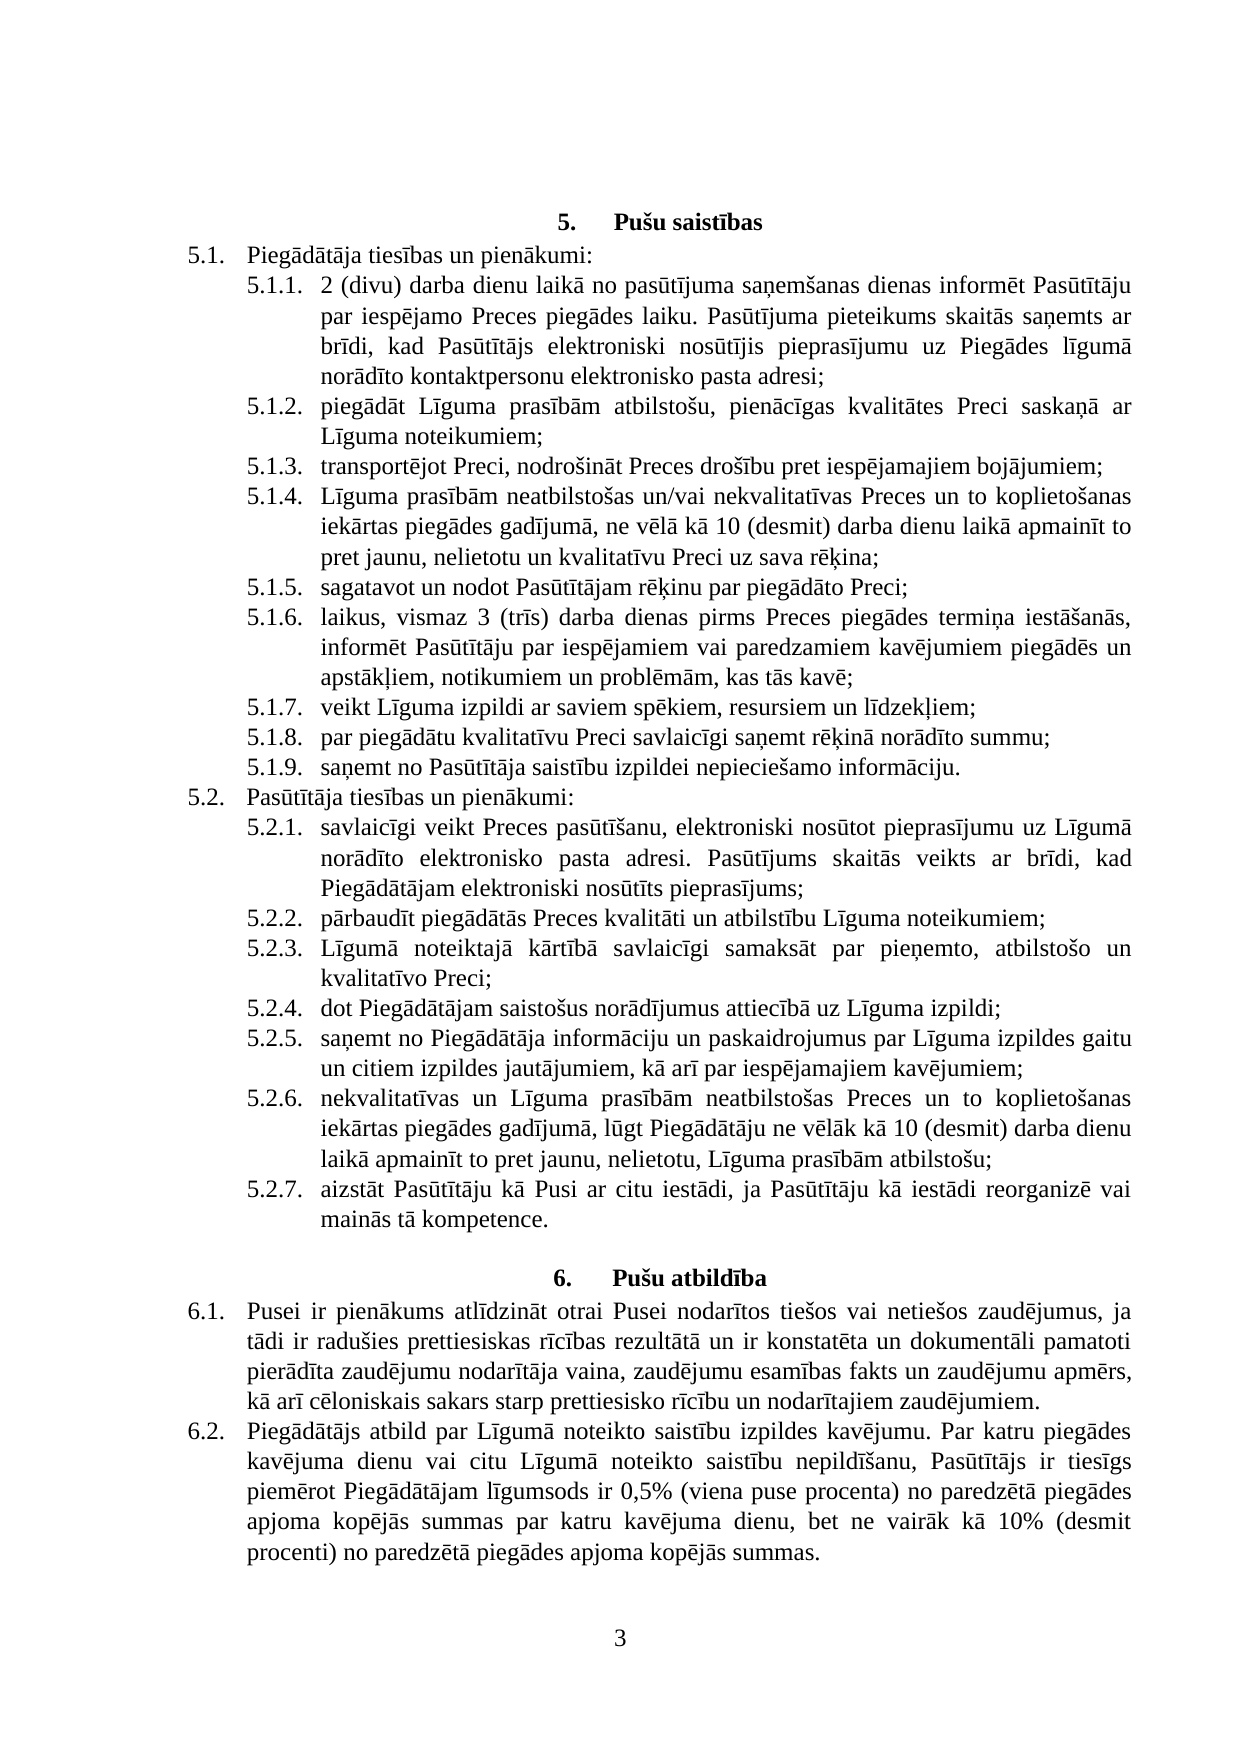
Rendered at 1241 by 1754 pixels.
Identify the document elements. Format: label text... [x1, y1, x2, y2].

list Piegādātāja tiesības un pienākumi: [187, 241, 1132, 269]
list Līgumā noteiktajā kārtībā savlaicīgi samaksāt par pieņemto, atbilstošo un kvalitatīvo Preci; [247, 933, 1132, 992]
list pārbaudīt piegādātās Preces kvalitāti un atbilstību Līguma noteikumiem; [247, 903, 1132, 932]
list laikus, vismaz 3 (trīs) darba dienas pirms Preces piegādes termiņa iestāšanās, informēt Pasūtītāju par iespējamiem vai paredzamiem kavējumiem piegādēs un apstākļiem, notikumiem un problēmām, kas tās kavē; [247, 602, 1132, 691]
list par piegādātu kvalitatīvu Preci savlaicīgi saņemt rēķinā norādīto summu; [247, 722, 1132, 751]
list Pušu saistības [187, 207, 1132, 236]
list Piegādātājs atbild par Līgumā noteikto saistību izpildes kavējumu. Par katru piegādes kavējuma dienu vai citu Līgumā noteikto saistību nepildīšanu, Pasūtītājs ir tiesīgs piemērot Piegādātājam līgumsods ir 0,5% (viena puse procenta) no paredzētā piegādes apjoma kopējās summas par katru kavējuma dienu, bet ne vairāk kā 10% (desmit procenti) no paredzētā piegādes apjoma kopējās summas. [187, 1416, 1132, 1565]
list 2 (divu) darba dienu laikā no pasūtījuma saņemšanas dienas informēt Pasūtītāju par iespējamo Preces piegādes laiku. Pasūtījuma pieteikums skaitās saņemts ar brīdi, kad Pasūtītājs elektroniski nosūtījis pieprasījumu uz Piegādes līgumā norādīto kontaktpersonu elektronisko pasta adresi; [247, 271, 1132, 390]
list aizstāt Pasūtītāju kā Pusi ar citu iestādi, ja Pasūtītāju kā iestādi reorganizē vai mainās tā kompetence. [247, 1174, 1132, 1233]
list piegādāt Līguma prasībām atbilstošu, pienācīgas kvalitātes Preci saskaņā ar Līguma noteikumiem; [247, 391, 1132, 450]
list Pasūtītāja tiesības un pienākumi: [187, 782, 1132, 811]
list Līguma prasībām neatbilstošas un/vai nekvalitatīvas Preces un to koplietošanas iekārtas piegādes gadījumā, ne vēlā kā 10 (desmit) darba dienu laikā apmainīt to pret jaunu, nelietotu un kvalitatīvu Preci uz sava rēķina; [247, 481, 1132, 570]
list saņemt no Piegādātāja informāciju un paskaidrojumus par Līguma izpildes gaitu un citiem izpildes jautājumiem, kā arī par iespējamajiem kavējumiem; [247, 1023, 1132, 1082]
list veikt Līguma izpildi ar saviem spēkiem, resursiem un līdzekļiem; [247, 692, 1132, 721]
list Pušu atbildība [187, 1263, 1132, 1291]
list savlaicīgi veikt Preces pasūtīšanu, elektroniski nosūtot pieprasījumu uz Līgumā norādīto elektronisko pasta adresi. Pasūtījums skaitās veikts ar brīdi, kad Piegādātājam elektroniski nosūtīts pieprasījums; [247, 812, 1132, 901]
list dot Piegādātājam saistošus norādījumus attiecībā uz Līguma izpildi; [247, 993, 1132, 1022]
list Pusei ir pienākums atlīdzināt otrai Pusei nodarītos tiešos vai netiešos zaudējumus, ja tādi ir radušies prettiesiskas rīcības rezultātā un ir konstatēta un dokumentāli pamatoti pierādīta zaudējumu nodarītāja vaina, zaudējumu esamības fakts un zaudējumu apmērs, kā arī cēloniskais sakars starp prettiesisko rīcību un nodarītajiem zaudējumiem. [187, 1296, 1132, 1415]
list sagatavot un nodot Pasūtītājam rēķinu par piegādāto Preci; [247, 572, 1132, 600]
list nekvalitatīvas un Līguma prasībām neatbilstošas Preces un to koplietošanas iekārtas piegādes gadījumā, lūgt Piegādātāju ne vēlāk kā 10 (desmit) darba dienu laikā apmainīt to pret jaunu, nelietotu, Līguma prasībām atbilstošu; [247, 1083, 1132, 1172]
list saņemt no Pasūtītāja saistību izpildei nepieciešamo informāciju. [247, 752, 1132, 781]
list transportējot Preci, nodrošināt Preces drošību pret iespējamajiem bojājumiem; [247, 451, 1132, 480]
